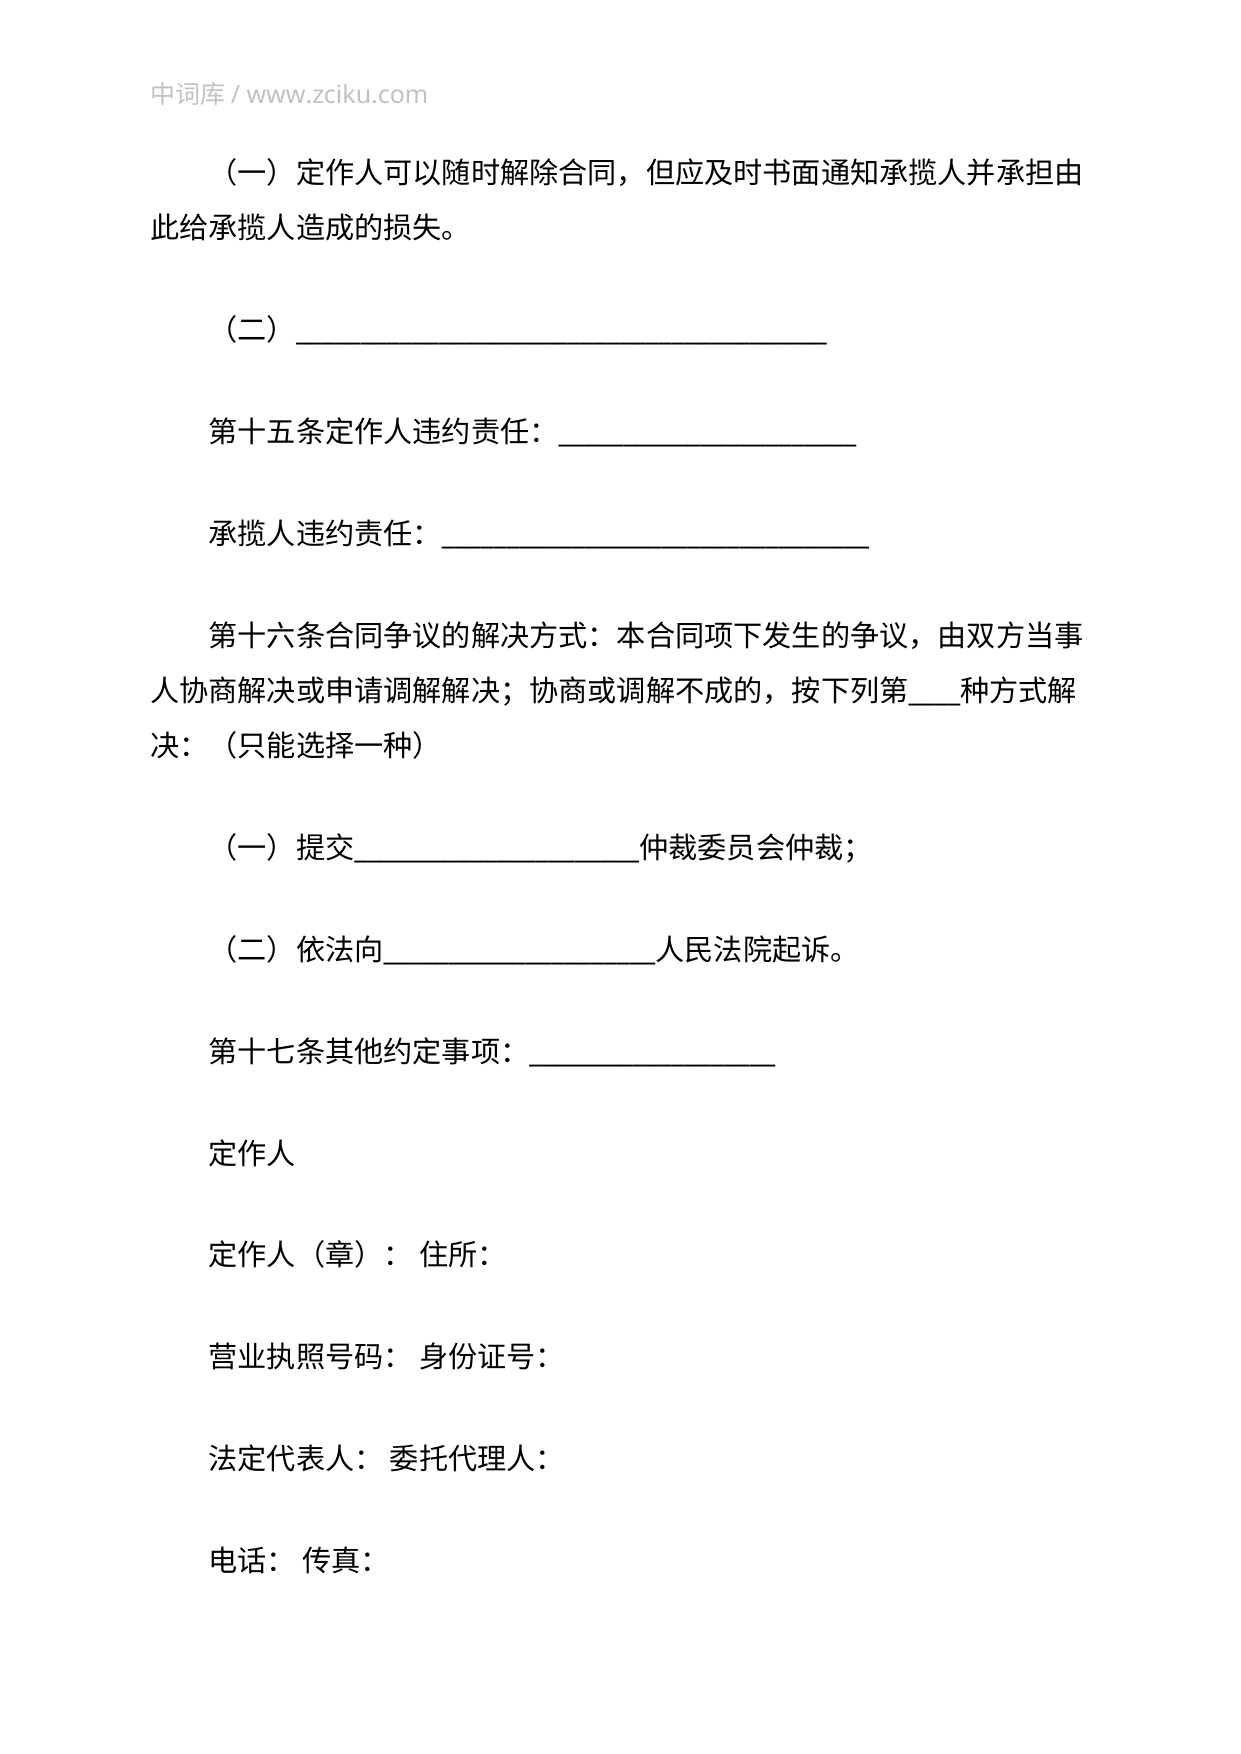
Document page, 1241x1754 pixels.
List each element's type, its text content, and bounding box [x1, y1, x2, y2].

text 定作人（章）： 住所： [150, 1232, 1090, 1274]
text 定作人 [150, 1130, 1090, 1172]
text 电话： 传真： [150, 1537, 1090, 1579]
text 第十六条合同争议的解决方式：本合同项下发生的争议，由双方当事人协商解决或申请调解解决；协商或调解不成的，按下列第____种方式解决：（只能选择一种） [150, 613, 1090, 765]
text （一）定作人可以随时解除合同，但应及时书面通知承揽人并承担由此给承揽人造成的损失。 [150, 150, 1090, 247]
text 第十七条其他约定事项：___________________ [150, 1028, 1090, 1071]
text 第十五条定作人违约责任：_______________________ [150, 409, 1090, 451]
text 法定代表人： 委托代理人： [150, 1436, 1090, 1478]
text （一）提交______________________仲裁委员会仲裁； [150, 824, 1090, 867]
text 营业执照号码： 身份证号： [150, 1334, 1090, 1376]
text （二）_________________________________________ [150, 307, 1090, 349]
text （二）依法向_____________________人民法院起诉。 [150, 926, 1090, 969]
text 承揽人违约责任：_________________________________ [150, 511, 1090, 553]
